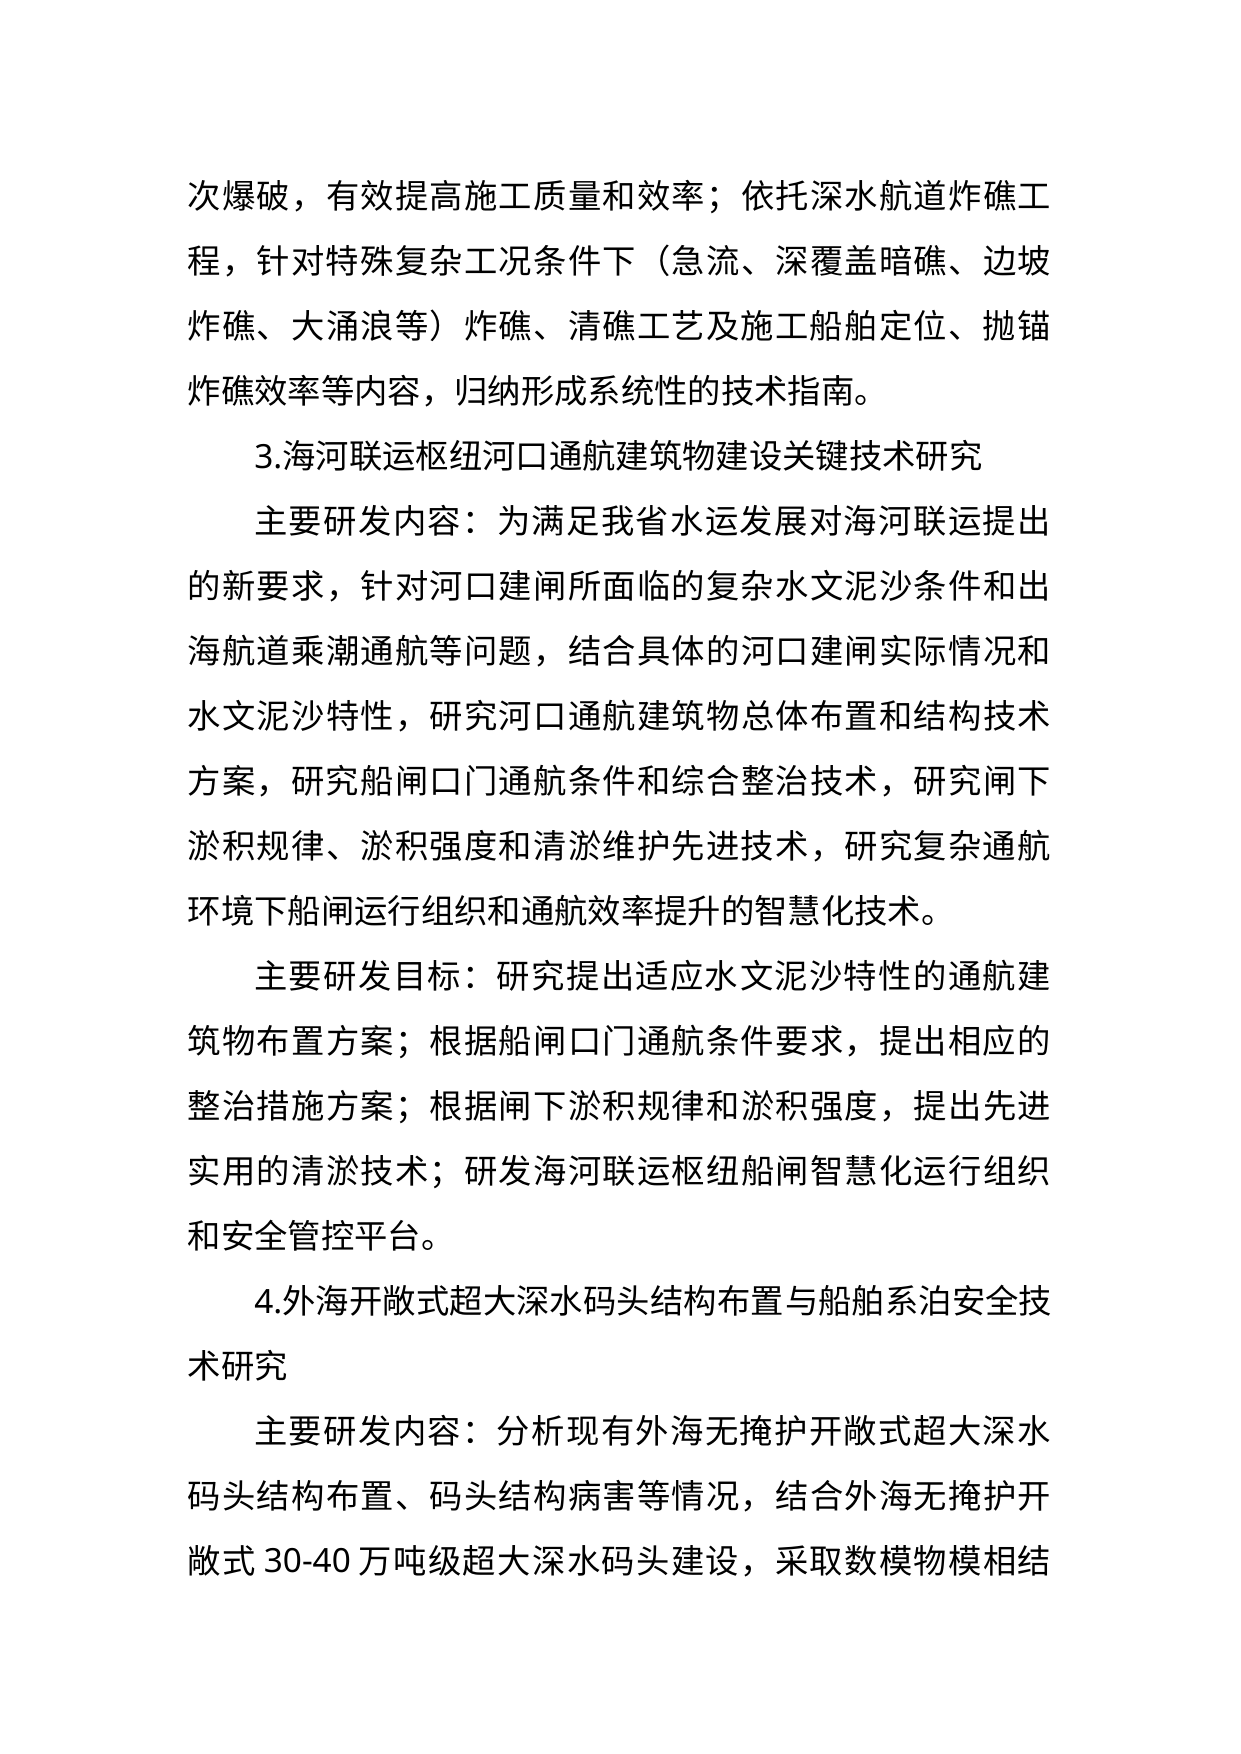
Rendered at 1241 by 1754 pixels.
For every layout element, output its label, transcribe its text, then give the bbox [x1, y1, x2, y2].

text 主要研发内容：为满足我省水运发展对海河联运提出的新要求，针对河口建闸所面临的复杂水文泥沙条件和出海航道乘潮通航等问题，结合具体的河口建闸实际情况和水文泥沙特性，研究河口通航建筑物总体布置和结构技术方案，研究船闸口门通航条件和综合整治技术，研究闸下淤积规律、淤积强度和清淤维护先进技术，研究复杂通航环境下船闸运行组织和通航效率提升的智慧化技术。 [187, 487, 1053, 942]
text 3.海河联运枢纽河口通航建筑物建设关键技术研究 [187, 422, 1053, 487]
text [187, 1397, 1053, 1592]
text 4.外海开敞式超大深水码头结构布置与船舶系泊安全技术研究 [187, 1267, 1053, 1397]
text 主要研发目标：研究提出适应水文泥沙特性的通航建筑物布置方案；根据船闸口门通航条件要求，提出相应的整治措施方案；根据闸下淤积规律和淤积强度，提出先进实用的清淤技术；研发海河联运枢纽船闸智慧化运行组织和安全管控平台。 [187, 942, 1053, 1267]
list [187, 162, 1053, 422]
